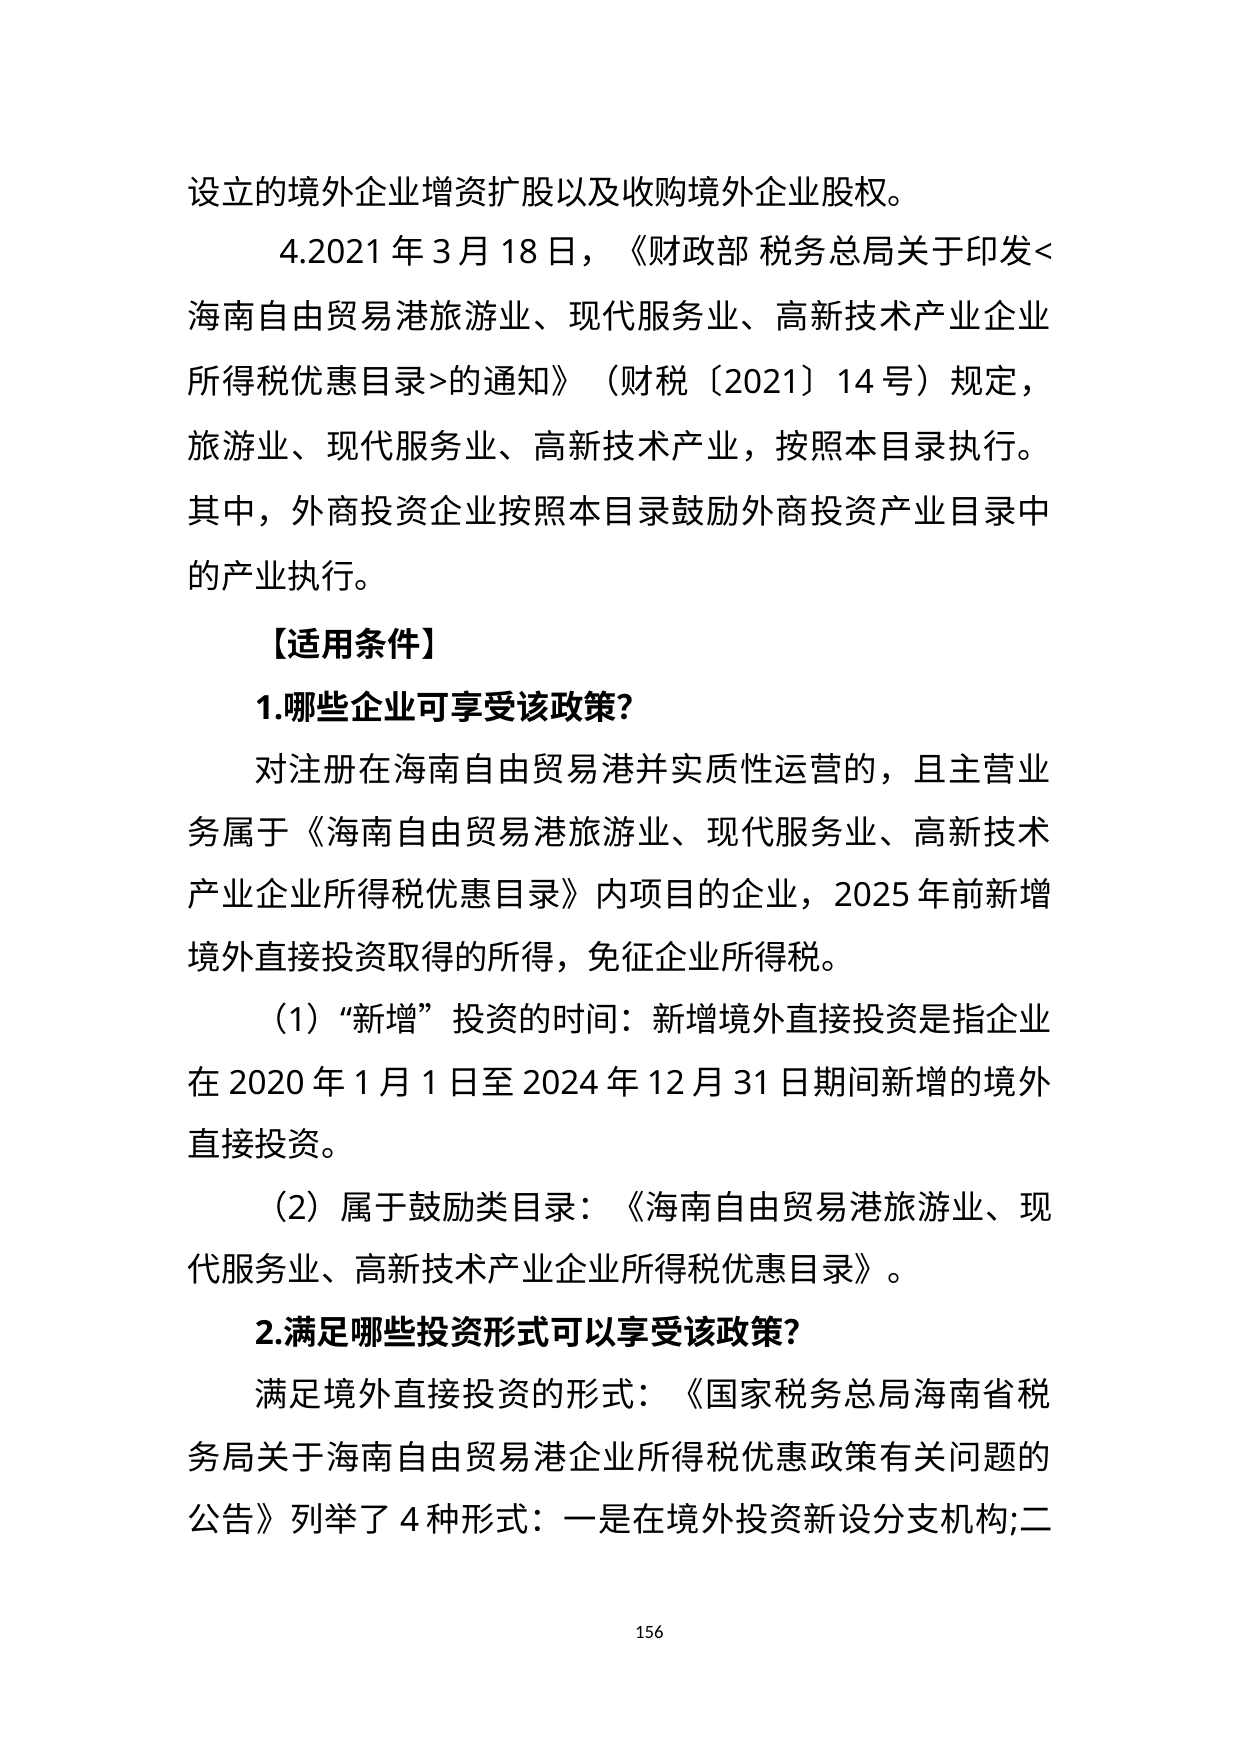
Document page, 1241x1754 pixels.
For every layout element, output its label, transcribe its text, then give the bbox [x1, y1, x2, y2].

list 属于鼓励类目录：《海南自由贸易港旅游业、现代服务业、高新技术产业企业所得税优惠目录》。 [187, 1169, 1053, 1294]
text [187, 154, 1053, 217]
text 2.满足哪些投资形式可以享受该政策？ [187, 1294, 1053, 1357]
list “新增”投资的时间：新增境外直接投资是指企业在2020年1月1日至2024年12月31日期间新增的境外直接投资。 [187, 982, 1053, 1169]
list 对注册在海南自由贸易港并实质性运营的，且主营业务属于《海南自由贸易港旅游业、现代服务业、高新技术产业企业所得税优惠目录》内项目的企业，2025年前新增境外直接投资取得的所得，免征企业所得税。 [187, 732, 1053, 982]
list 1.哪些企业可享受该政策？ [187, 669, 1053, 732]
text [187, 1357, 1053, 1544]
text 【适用条件】 [187, 607, 1053, 669]
text 4.2021年3月18日，《财政部 税务总局关于印发<海南自由贸易港旅游业、现代服务业、高新技术产业企业所得税优惠目录>的通知》（财税〔2021〕14号）规定，旅游业、现代服务业、高新技术产业，按照本目录执行。其中，外商投资企业按照本目录鼓励外商投资产业目录中的产业执行。 [187, 217, 1053, 607]
